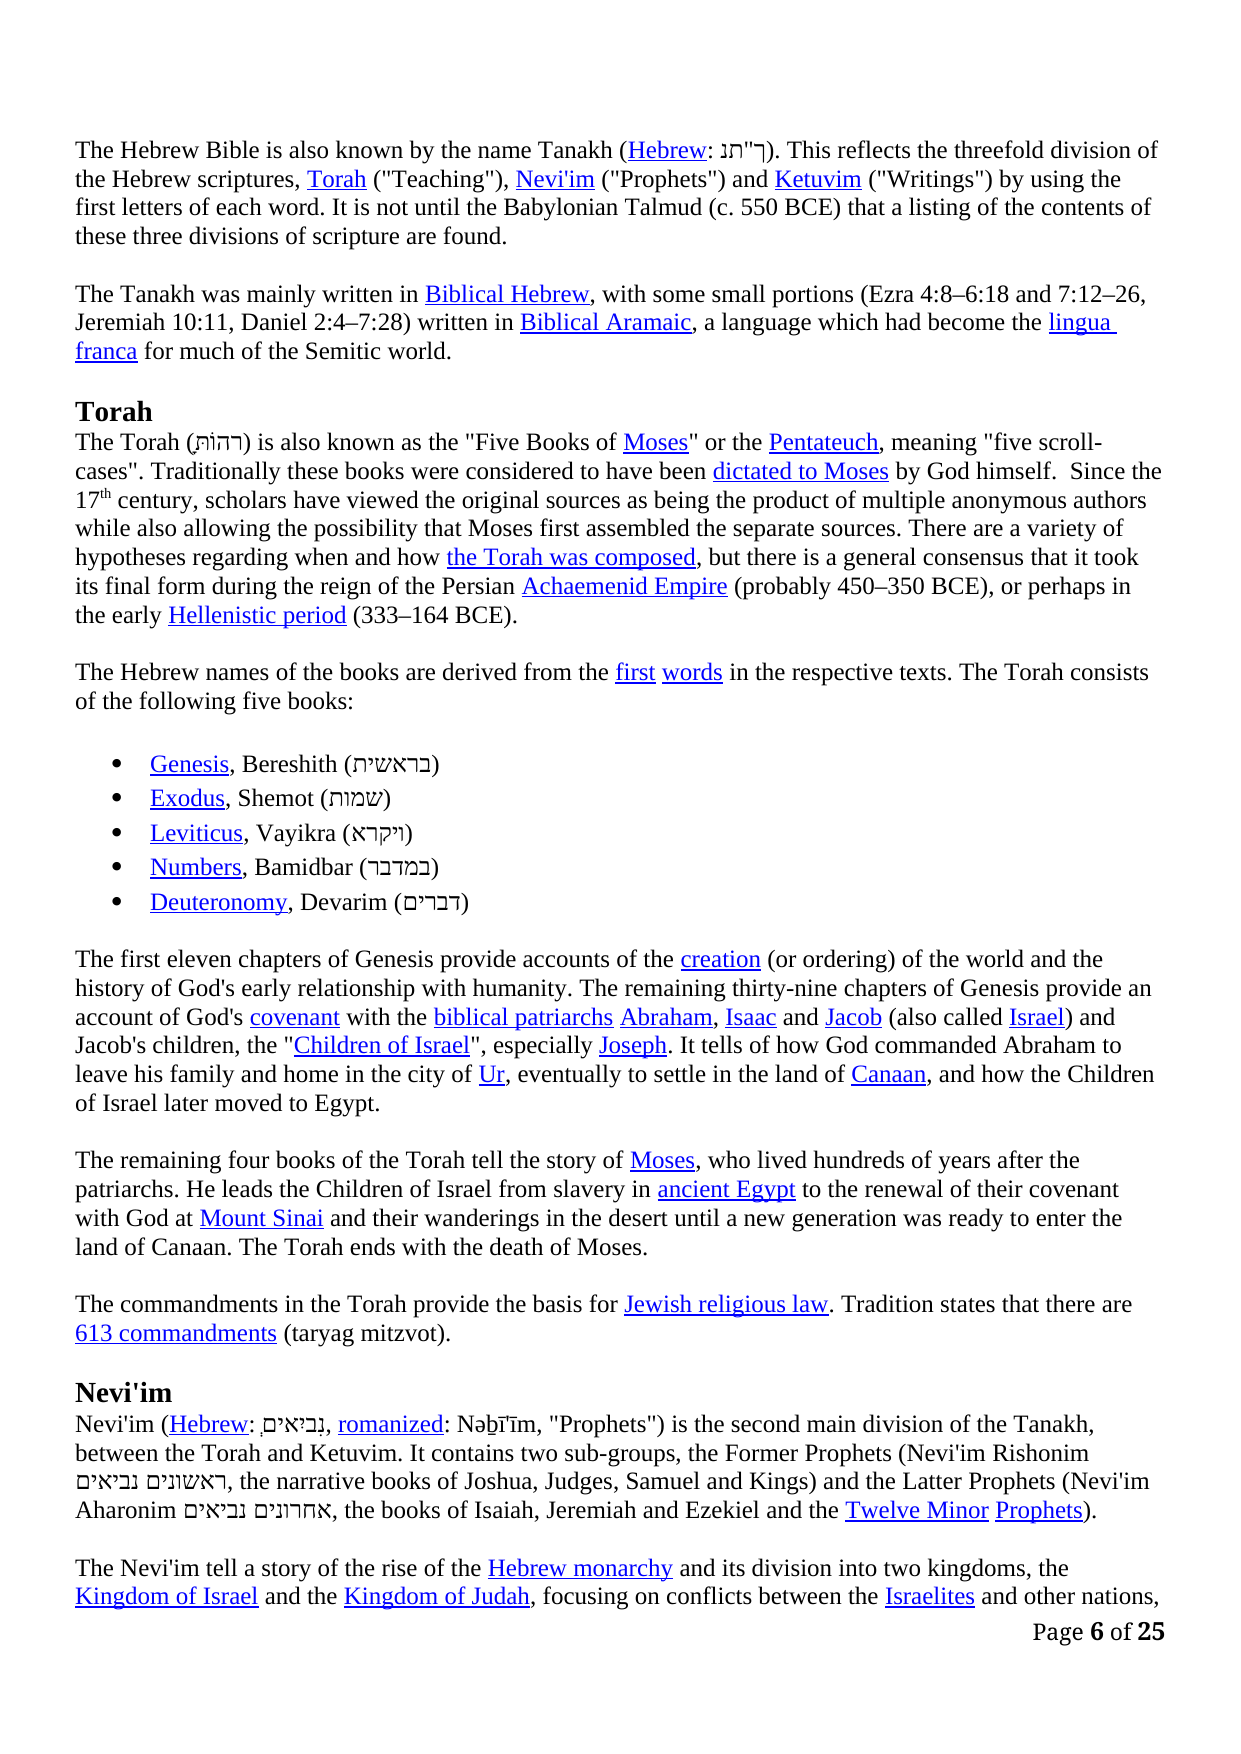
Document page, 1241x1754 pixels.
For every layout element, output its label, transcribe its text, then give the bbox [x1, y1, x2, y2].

text Nevi'im [75, 1375, 1165, 1409]
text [75, 1553, 1165, 1610]
list Exodus, Shemot (שמות) [112, 783, 1165, 812]
text The Hebrew Bible is also known by the name Tanakh (Hebrew: ך"תנ). This reflects the threefold division of the Hebrew scriptures, Torah ("Teaching"), Nevi'im ("Prophets") and Ketuvim ("Writings") by using the first letters of each word. It is not until the Babylonian Talmud (c. 550 BCE) that a listing of the contents of these three divisions of scripture are found. [75, 135, 1165, 250]
text The Torah (ָרהוֹתּ) is also known as the "Five Books of Moses" or the Pentateuch, meaning "five scroll-cases". Traditionally these books were considered to have been dictated to Moses by God himself. Since the 17th century, scholars have viewed the original sources as being the product of multiple anonymous authors while also allowing the possibility that Moses first assembled the separate sources. There are a variety of hypotheses regarding when and how the Torah was composed, but there is a general consensus that it took its final form during the reign of the Persian Achaemenid Empire (probably 450–350 BCE), or perhaps in the early Hellenistic period (333–164 BCE). [75, 427, 1165, 628]
text The first eleven chapters of Genesis provide accounts of the creation (or ordering) of the world and the history of God's early relationship with humanity. The remaining thirty-nine chapters of Genesis provide an account of God's covenant with the biblical patriarchs Abraham, Isaac and Jacob (also called Israel) and Jacob's children, the "Children of Israel", especially Joseph. It tells of how God commanded Abraham to leave his family and home in the city of Ur, eventually to settle in the land of Canaan, and how the Children of Israel later moved to Egypt. [75, 944, 1165, 1117]
text The commandments in the Torah provide the basis for Jewish religious law. Tradition states that there are 613 commandments (taryag mitzvot). [75, 1289, 1165, 1347]
text Torah [75, 394, 1165, 427]
list Leviticus, Vayikra (ויקרא) [112, 818, 1165, 847]
list Deuteronomy, Devarim (דברים) [112, 887, 1165, 915]
text The remaining four books of the Torah tell the story of Moses, who lived hundreds of years after the patriarchs. He leads the Children of Israel from slavery in ancient Egypt to the renewal of their covenant with God at Mount Sinai and their wanderings in the desert until a new generation was ready to enter the land of Canaan. The Torah ends with the death of Moses. [75, 1145, 1165, 1260]
text Nevi'im (Hebrew: ְנִביִאים, romanized: Nəḇī'īm, "Prophets") is the second main division of the Tanakh, between the Torah and Ketuvim. It contains two sub-groups, the Former Prophets (Nevi'im Rishonim ראשונים נביאים, the narrative books of Joshua, Judges, Samuel and Kings) and the Latter Prophets (Nevi'im Aharonim אחרונים נביאים, the books of Isaiah, Jeremiah and Ezekiel and the Twelve Minor Prophets). [75, 1409, 1165, 1524]
text The Tanakh was mainly written in Biblical Hebrew, with some small portions (Ezra 4:8–6:18 and 7:12–26, Jeremiah 10:11, Daniel 2:4–7:28) written in Biblical Aramaic, a language which had become the lingua franca for much of the Semitic world. [75, 279, 1165, 365]
text The Hebrew names of the books are derived from the first words in the respective texts. The Torah consists of the following five books: [75, 657, 1165, 715]
list Numbers, Bamidbar (במדבר) [112, 852, 1165, 881]
list Genesis, Bereshith (בראשית) [112, 749, 1165, 778]
